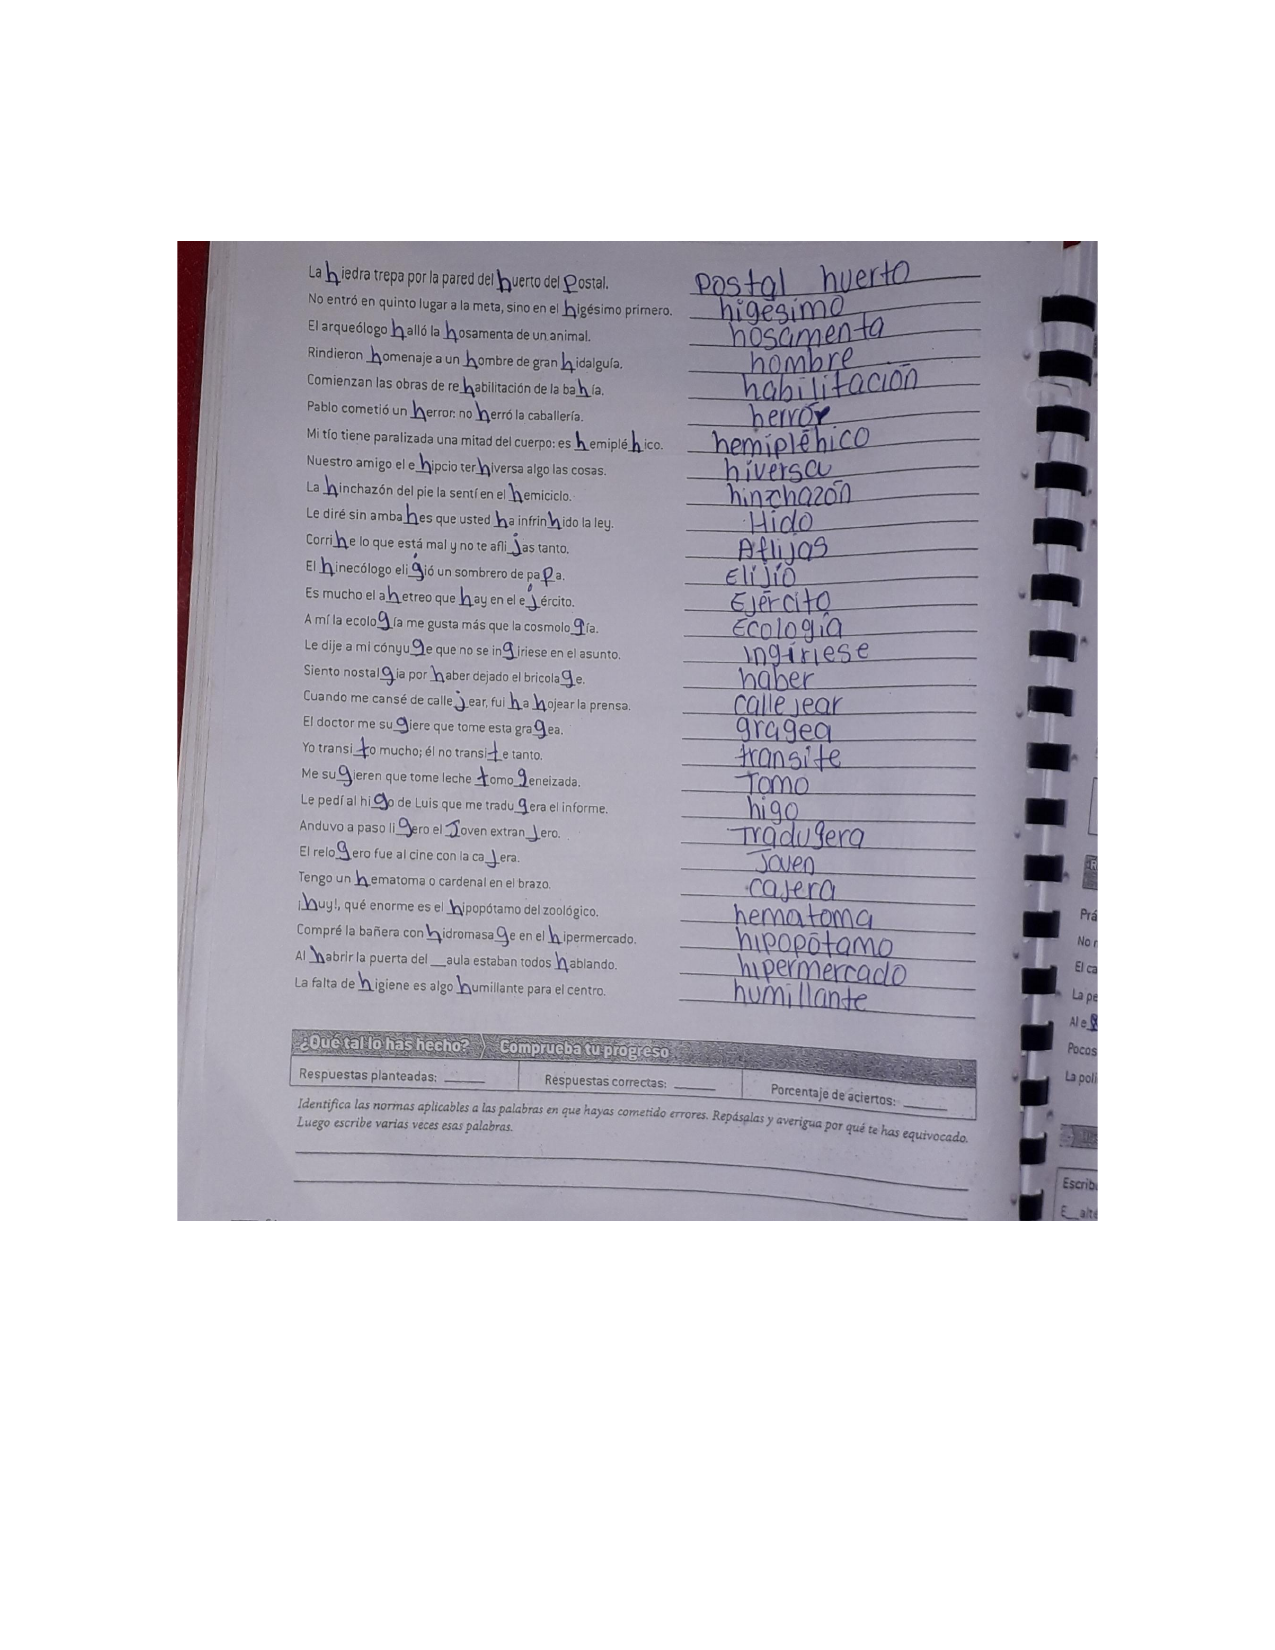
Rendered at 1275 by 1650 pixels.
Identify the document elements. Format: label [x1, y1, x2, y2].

picture [177, 241, 1098, 1221]
